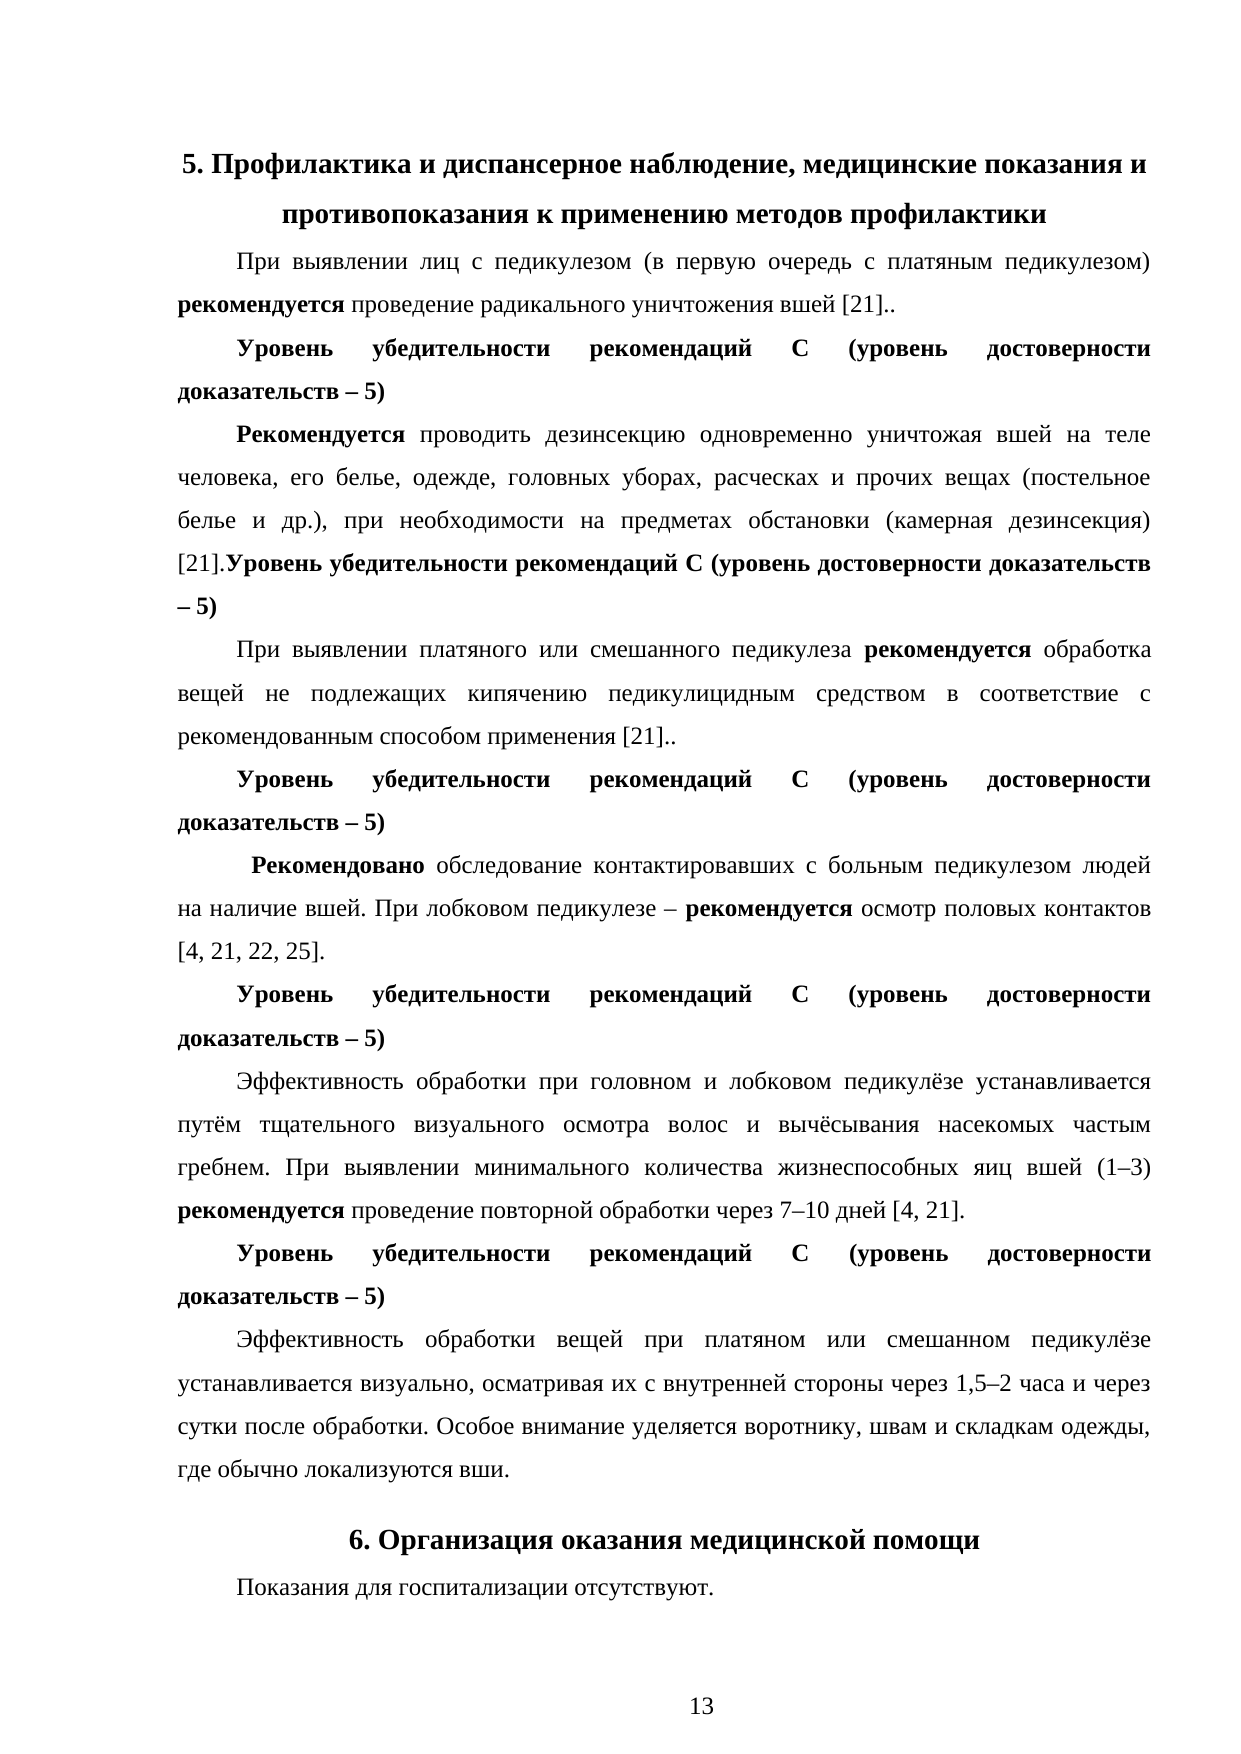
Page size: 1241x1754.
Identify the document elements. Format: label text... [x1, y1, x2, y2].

text Показания для госпитализации отсутствуют. [177, 1572, 1152, 1601]
text 5. Профилактика и диспансерное наблюдение, медицинские показания и противопоказания к применению методов профилактики [177, 146, 1152, 230]
text Уровень убедительности рекомендаций С (уровень достоверности доказательств – 5) [177, 979, 1152, 1051]
text Уровень убедительности рекомендаций С (уровень достоверности доказательств – 5) [177, 764, 1152, 836]
text Уровень убедительности рекомендаций С (уровень достоверности доказательств – 5) [177, 333, 1152, 404]
text При выявлении платяного или смешанного педикулеза рекомендуется обработка вещей не подлежащих кипячению педикулицидным средством в соответствие с рекомендованным способом применения [21].. [177, 634, 1152, 749]
text Рекомендовано обследование контактировавших с больным педикулезом людей на наличие вшей. При лобковом педикулезе – рекомендуется осмотр половых контактов [4, 21, 22, 25]. [177, 850, 1152, 965]
text Рекомендуется проводить дезинсекцию одновременно уничтожая вшей на теле человека, его белье, одежде, головных уборах, расческах и прочих вещах (постельное белье и др.), при необходимости на предметах обстановки (камерная дезинсекция) [21].Уровень убедительности рекомендаций С (уровень достоверности доказательств – 5) [177, 419, 1152, 620]
text Эффективность обработки вещей при платяном или смешанном педикулёзе устанавливается визуально, осматривая их с внутренней стороны через 1,5–2 часа и через сутки после обработки. Особое внимание уделяется воротнику, швам и складкам одежды, где обычно локализуются вши. [177, 1324, 1152, 1483]
text Уровень убедительности рекомендаций С (уровень достоверности доказательств – 5) [177, 1238, 1152, 1310]
text 6. Организация оказания медицинской помощи [177, 1522, 1152, 1556]
text При выявлении лиц с педикулезом (в первую очередь с платяным педикулезом) рекомендуется проведение радикального уничтожения вшей [21].. [177, 246, 1152, 318]
text Эффективность обработки при головном и лобковом педикулёзе устанавливается путём тщательного визуального осмотра волос и вычёсывания насекомых частым гребнем. При выявлении минимального количества жизнеспособных яиц вшей (1–3) рекомендуется проведение повторной обработки через 7–10 дней [4, 21]. [177, 1066, 1152, 1224]
